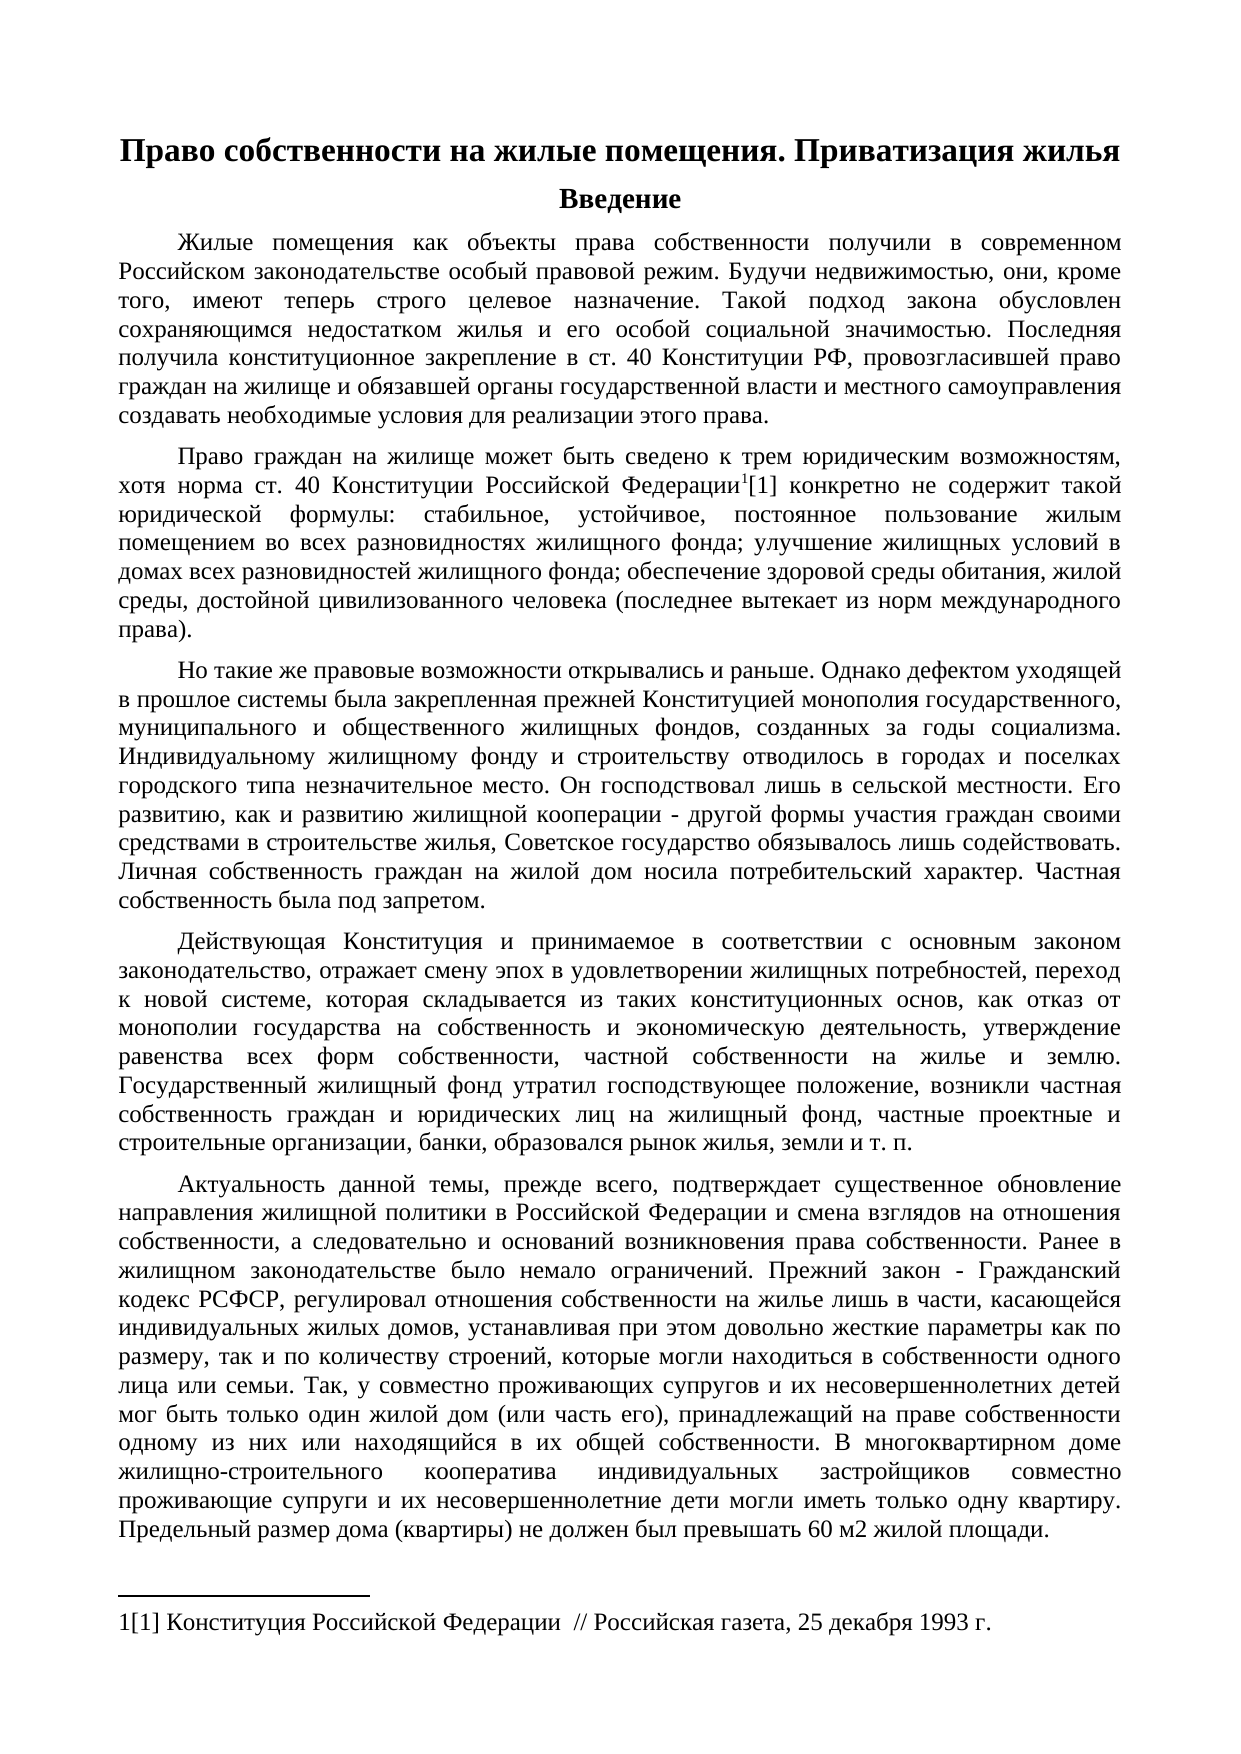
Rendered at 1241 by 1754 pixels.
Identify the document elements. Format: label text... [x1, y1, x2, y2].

text Действующая Конституция и принимаемое в соответствии с основным законом законодательство, отражает смену эпох в удовлетворении жилищных потребностей, переход к новой системе, которая складывается из таких конституционных основ, как отказ от монополии государства на собственность и экономическую деятельность, утверждение равенства всех форм собственности, частной собственности на жилье и землю. Государственный жилищный фонд утратил господствующее положение, возникли частная собственность граждан и юридических лиц на жилищный фонд, частные проектные и строительные организации, банки, образовался рынок жилья, земли и т. п. [118, 926, 1122, 1156]
text Актуальность данной темы, прежде всего, подтверждает существенное обновление направления жилищной политики в Российской Федерации и смена взглядов на отношения собственности, а следовательно и оснований возникновения права собственности. Ранее в жилищном законодательстве было немало ограничений. Прежний закон - Гражданский кодекс РСФСР, регулировал отношения собственности на жилье лишь в части, касающейся индивидуальных жилых домов, устанавливая при этом довольно жесткие параметры как по размеру, так и по количеству строений, которые могли находиться в собственности одного лица или семьи. Так, у совместно проживающих супругов и их несовершеннолетних детей мог быть только один жилой дом (или часть его), принадлежащий на праве собственности одному из них или находящийся в их общей собственности. В многоквартирном доме жилищно-строительного кооператива индивидуальных застройщиков совместно проживающие супруги и их несовершеннолетние дети могли иметь только одну квартиру. Предельный размер дома (квартиры) не должен был превышать 60 м2 жилой площади. [118, 1169, 1122, 1542]
text Право граждан на жилище может быть сведено к трем юридическим возможностям, хотя норма ст. 40 Конституции Российской Федерации[1] конкретно не содержит такой юридической формулы: стабильное, устойчивое, постоянное пользование жилым помещением во всех разновидностях жилищного фонда; улучшение жилищных условий в домах всех разновидностей жилищного фонда; обеспечение здоровой среды обитания, жилой среды, достойной цивилизованного человека (последнее вытекает из норм международного права). [118, 441, 1122, 642]
text Но такие же правовые возможности открывались и раньше. Однако дефектом уходящей в прошлое системы была закрепленная прежней Конституцией монополия государственного, муниципального и общественного жилищных фондов, созданных за годы социализма. Индивидуальному жилищному фонду и строительству отводилось в городах и поселках городского типа незначительное место. Он господствовал лишь в сельской местности. Его развитию, как и развитию жилищной кооперации - другой формы участия граждан своими средствами в строительстве жилья, Советское государство обязывалось лишь содействовать. Личная собственность граждан на жилой дом носила потребительский характер. Частная собственность была под запретом. [118, 655, 1122, 914]
text Жилые помещения как объекты права собственности получили в современном Российском законодательстве особый правовой режим. Будучи недвижимостью, они, кроме того, имеют теперь строго целевое назначение. Такой подход закона обусловлен сохраняющимся недостатком жилья и его особой социальной значимостью. Последняя получила конституционное закрепление в ст. 40 Конституции РФ, провозгласившей право граждан на жилище и обязавшей органы государственной власти и местного самоуправления создавать необходимые условия для реализации этого права. [118, 227, 1122, 429]
text Введение [118, 181, 1122, 215]
text Право собственности на жилые помещения. Приватизация жилья [118, 131, 1122, 169]
